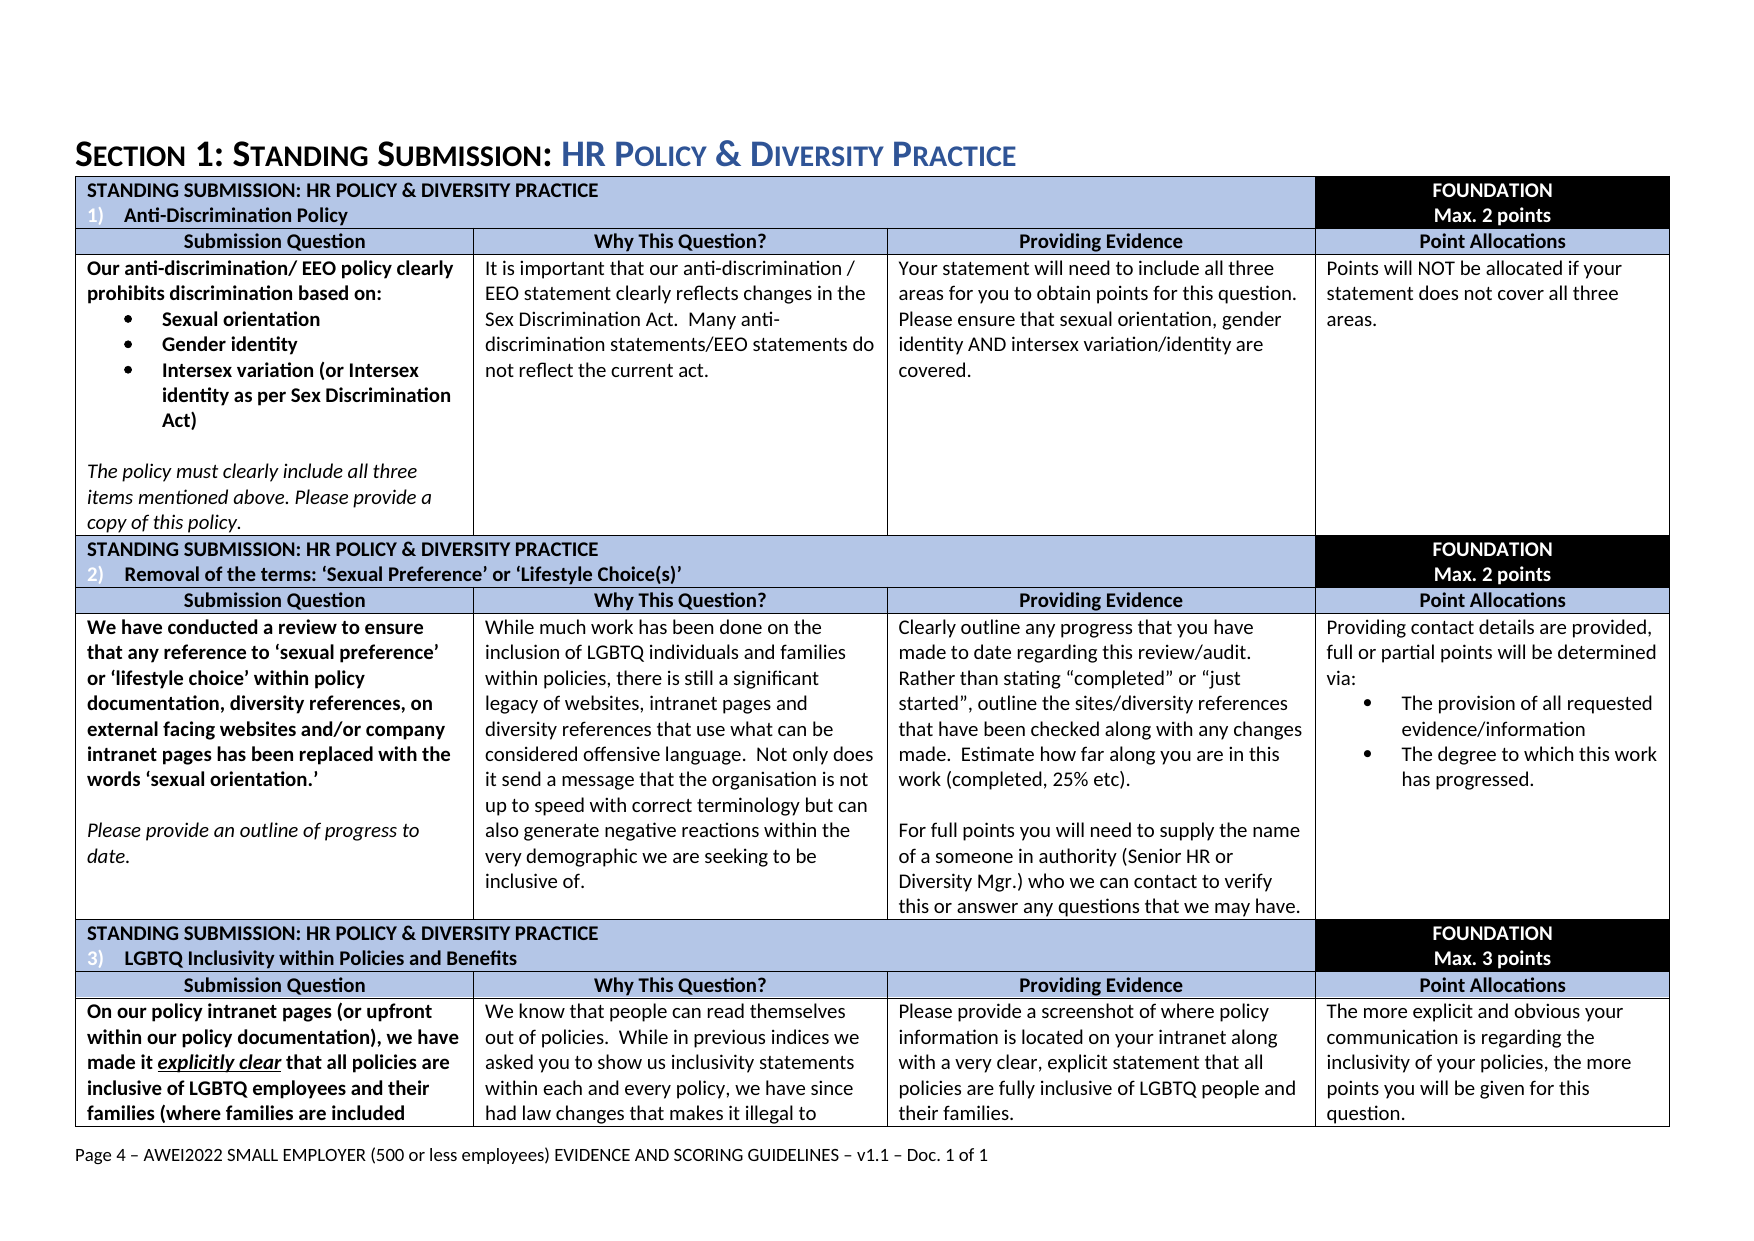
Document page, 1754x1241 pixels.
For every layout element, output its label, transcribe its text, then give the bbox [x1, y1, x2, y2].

text Section 1: Standing Submission: HR Policy & Diversity Practice [75, 130, 1679, 176]
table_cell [1316, 999, 1669, 1126]
table_cell Providing Evidence [888, 229, 1315, 254]
table_header FOUNDATION Max. 2 points [1316, 177, 1669, 228]
table_cell Points will NOT be allocated if your statement does not cover all three areas. [1316, 255, 1669, 535]
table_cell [76, 999, 473, 1126]
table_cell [888, 999, 1315, 1126]
table_cell Submission Question [76, 229, 473, 254]
table_cell STANDING SUBMISSION: HR POLICY & DIVERSITY PRACTICE LGBTQ Inclusivity within Policies and Benefits [76, 920, 1315, 971]
table_cell Our anti-discrimination/ EEO policy clearly prohibits discrimination based on: Sexual orientation Gender identity Intersex variation (or Intersex identity as per Sex Discrimination Act) The policy must clearly include all three items mentioned above. Please provide a copy of this policy. [76, 255, 473, 535]
table_cell While much work has been done on the inclusion of LGBTQ individuals and families within policies, there is still a significant legacy of websites, intranet pages and diversity references that use what can be considered offensive language. Not only does it send a message that the organisation is not up to speed with correct terminology but can also generate negative reactions within the very demographic we are seeking to be inclusive of. [474, 614, 887, 919]
table_cell Providing Evidence [888, 588, 1315, 613]
table_cell FOUNDATION Max. 2 points [1316, 536, 1669, 587]
table_cell Clearly outline any progress that you have made to date regarding this review/audit. Rather than stating “completed” or “just started”, outline the sites/diversity references that have been checked along with any changes made. Estimate how far along you are in this work (completed, 25% etc). For full points you will need to supply the name of a someone in authority (Senior HR or Diversity Mgr.) who we can contact to verify this or answer any questions that we may have. [888, 614, 1315, 919]
table_cell Why This Question? [474, 588, 887, 613]
table_cell Submission Question [76, 588, 473, 613]
table_cell Providing Evidence [888, 972, 1315, 997]
table_cell STANDING SUBMISSION: HR POLICY & DIVERSITY PRACTICE Removal of the terms: ‘Sexual Preference’ or ‘Lifestyle Choice(s)’ [76, 536, 1315, 587]
table_cell Point Allocations [1316, 972, 1669, 997]
table_cell Providing contact details are provided, full or partial points will be determined via: The provision of all requested evidence/information The degree to which this work has progressed. [1316, 614, 1669, 919]
table_cell Submission Question [76, 972, 473, 997]
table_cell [474, 999, 887, 1126]
table_header STANDING SUBMISSION: HR POLICY & DIVERSITY PRACTICE Anti-Discrimination Policy [76, 177, 1315, 228]
table_cell Point Allocations [1316, 588, 1669, 613]
table_cell Why This Question? [474, 972, 887, 997]
table_cell We have conducted a review to ensure that any reference to ‘sexual preference’ or ‘lifestyle choice’ within policy documentation, diversity references, on external facing websites and/or company intranet pages has been replaced with the words ‘sexual orientation.’ Please provide an outline of progress to date. [76, 614, 473, 919]
table_cell Why This Question? [474, 229, 887, 254]
table_cell It is important that our anti-discrimination / EEO statement clearly reflects changes in the Sex Discrimination Act. Many anti-discrimination statements/EEO statements do not reflect the current act. [474, 255, 887, 535]
table_cell Point Allocations [1316, 229, 1669, 254]
table_cell Your statement will need to include all three areas for you to obtain points for this question. Please ensure that sexual orientation, gender identity AND intersex variation/identity are covered. [888, 255, 1315, 535]
table_cell FOUNDATION Max. 3 points [1316, 920, 1669, 971]
